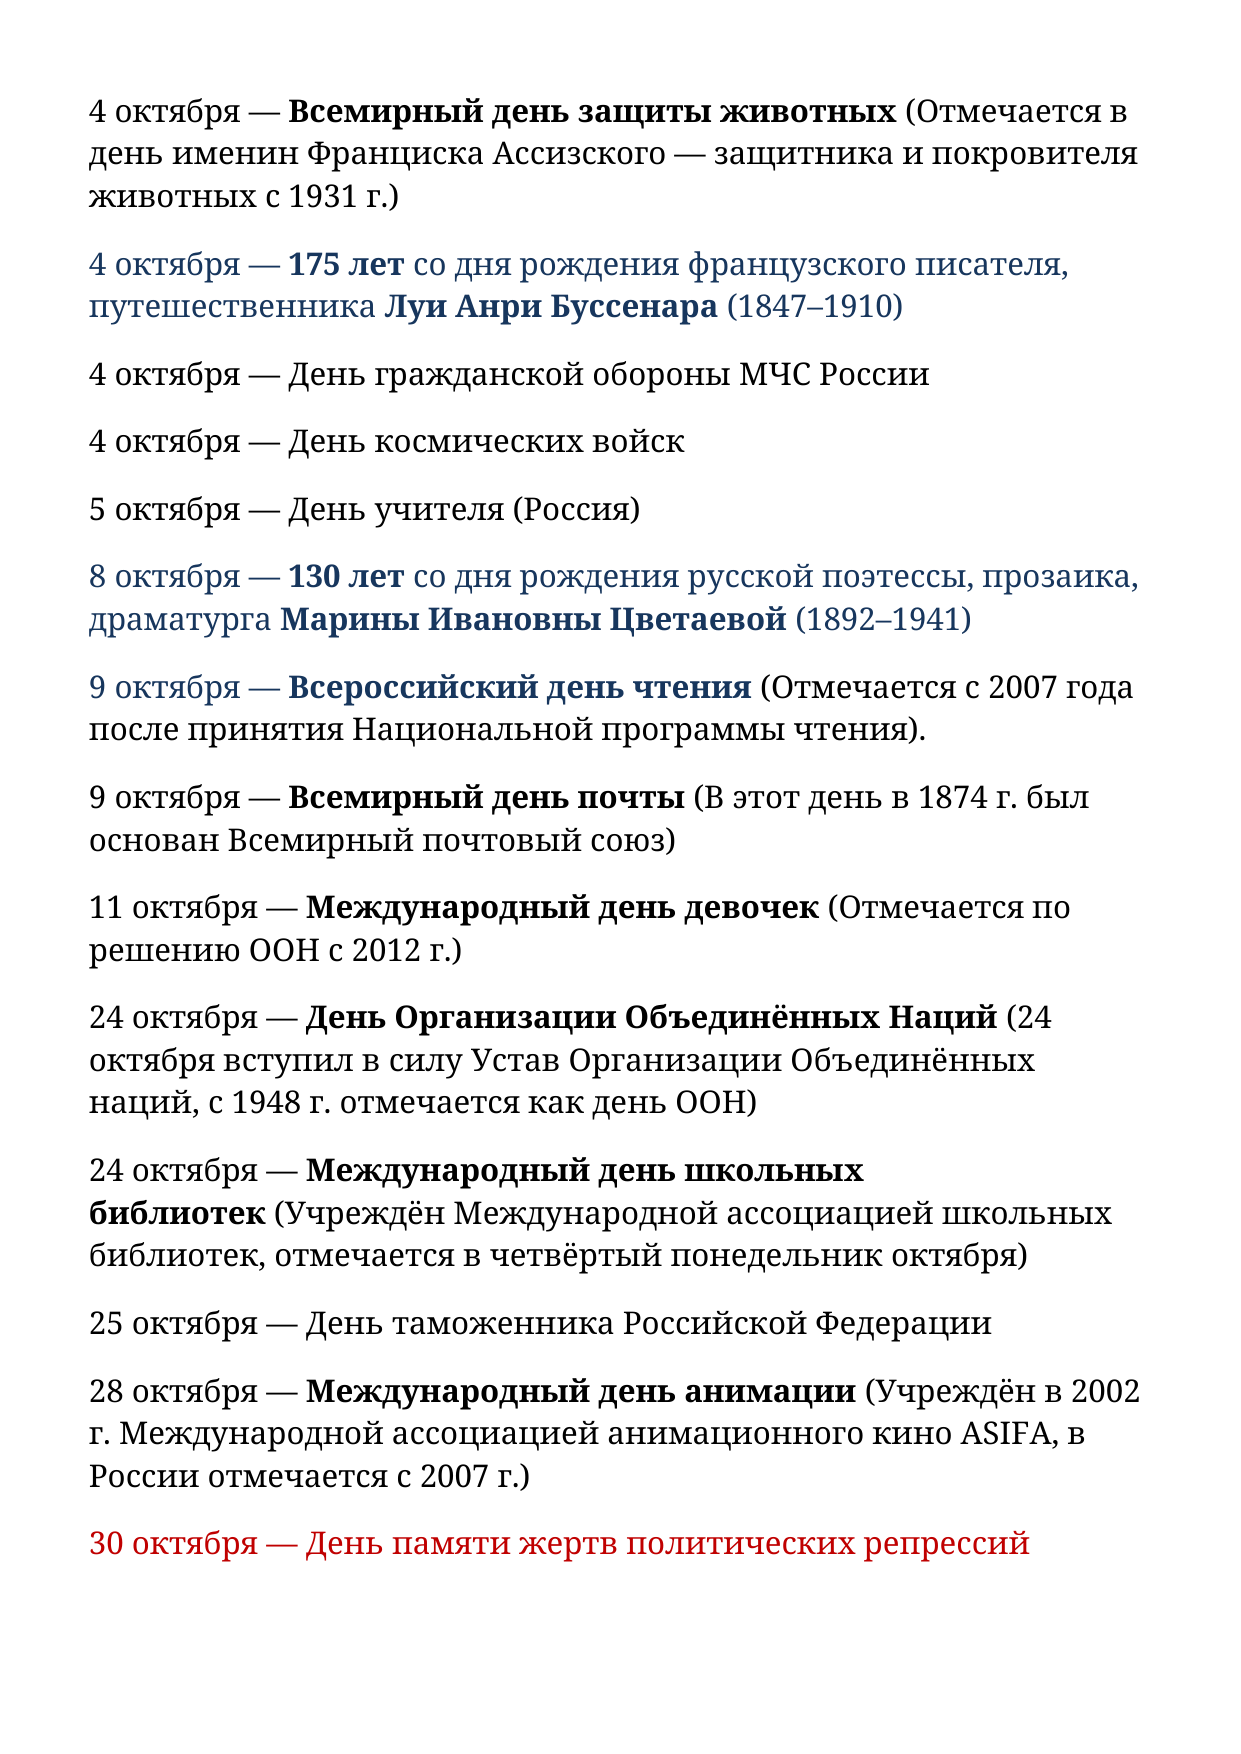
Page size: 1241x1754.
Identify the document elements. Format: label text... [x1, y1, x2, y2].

text 11 октября — Международный день девочек (Отмечается по решению ООН с 2012 г.) [89, 885, 1152, 970]
text 5 октября — День учителя (Россия) [89, 487, 1152, 529]
text 24 октября — День Организации Объединённых Наций (24 октября вступил в силу Устав Организации Объединённых наций, с 1948 г. отмечается как день ООН) [89, 995, 1152, 1123]
text 8 октября — 130 лет со дня рождения русской поэтессы, прозаика, драматурга Марины Ивановны Цветаевой (1892–1941) [89, 554, 1152, 640]
text 9 октября — Всемирный день почты (В этот день в 1874 г. был основан Всемирный почтовый союз) [89, 775, 1152, 860]
text 4 октября — День гражданской обороны МЧС России [89, 352, 1152, 394]
text 30 октября — День памяти жертв политических репрессий [89, 1521, 1152, 1564]
text 4 октября — День космических войск [89, 419, 1152, 462]
text 24 октября — Международный день школьных библиотек (Учреждён Международной ассоциацией школьных библиотек, отмечается в четвёртый понедельник октября) [89, 1148, 1152, 1276]
text 28 октября — Международный день анимации (Учреждён в 2002 г. Международной ассоциацией анимационного кино ASIFA, в России отмечается с 2007 г.) [89, 1368, 1152, 1496]
text 4 октября — Всемирный день защиты животных (Отмечается в день именин Франциска Ассизского — защитника и покровителя животных с 1931 г.) [89, 89, 1152, 216]
text 4 октября — 175 лет со дня рождения французского писателя, путешественника Луи Анри Буссенара (1847–1910) [89, 241, 1152, 327]
text 9 октября — Всероссийский день чтения (Отмечается с 2007 года после принятия Национальной программы чтения). [89, 665, 1152, 750]
text 25 октября — День таможенника Российской Федерации [89, 1301, 1152, 1343]
